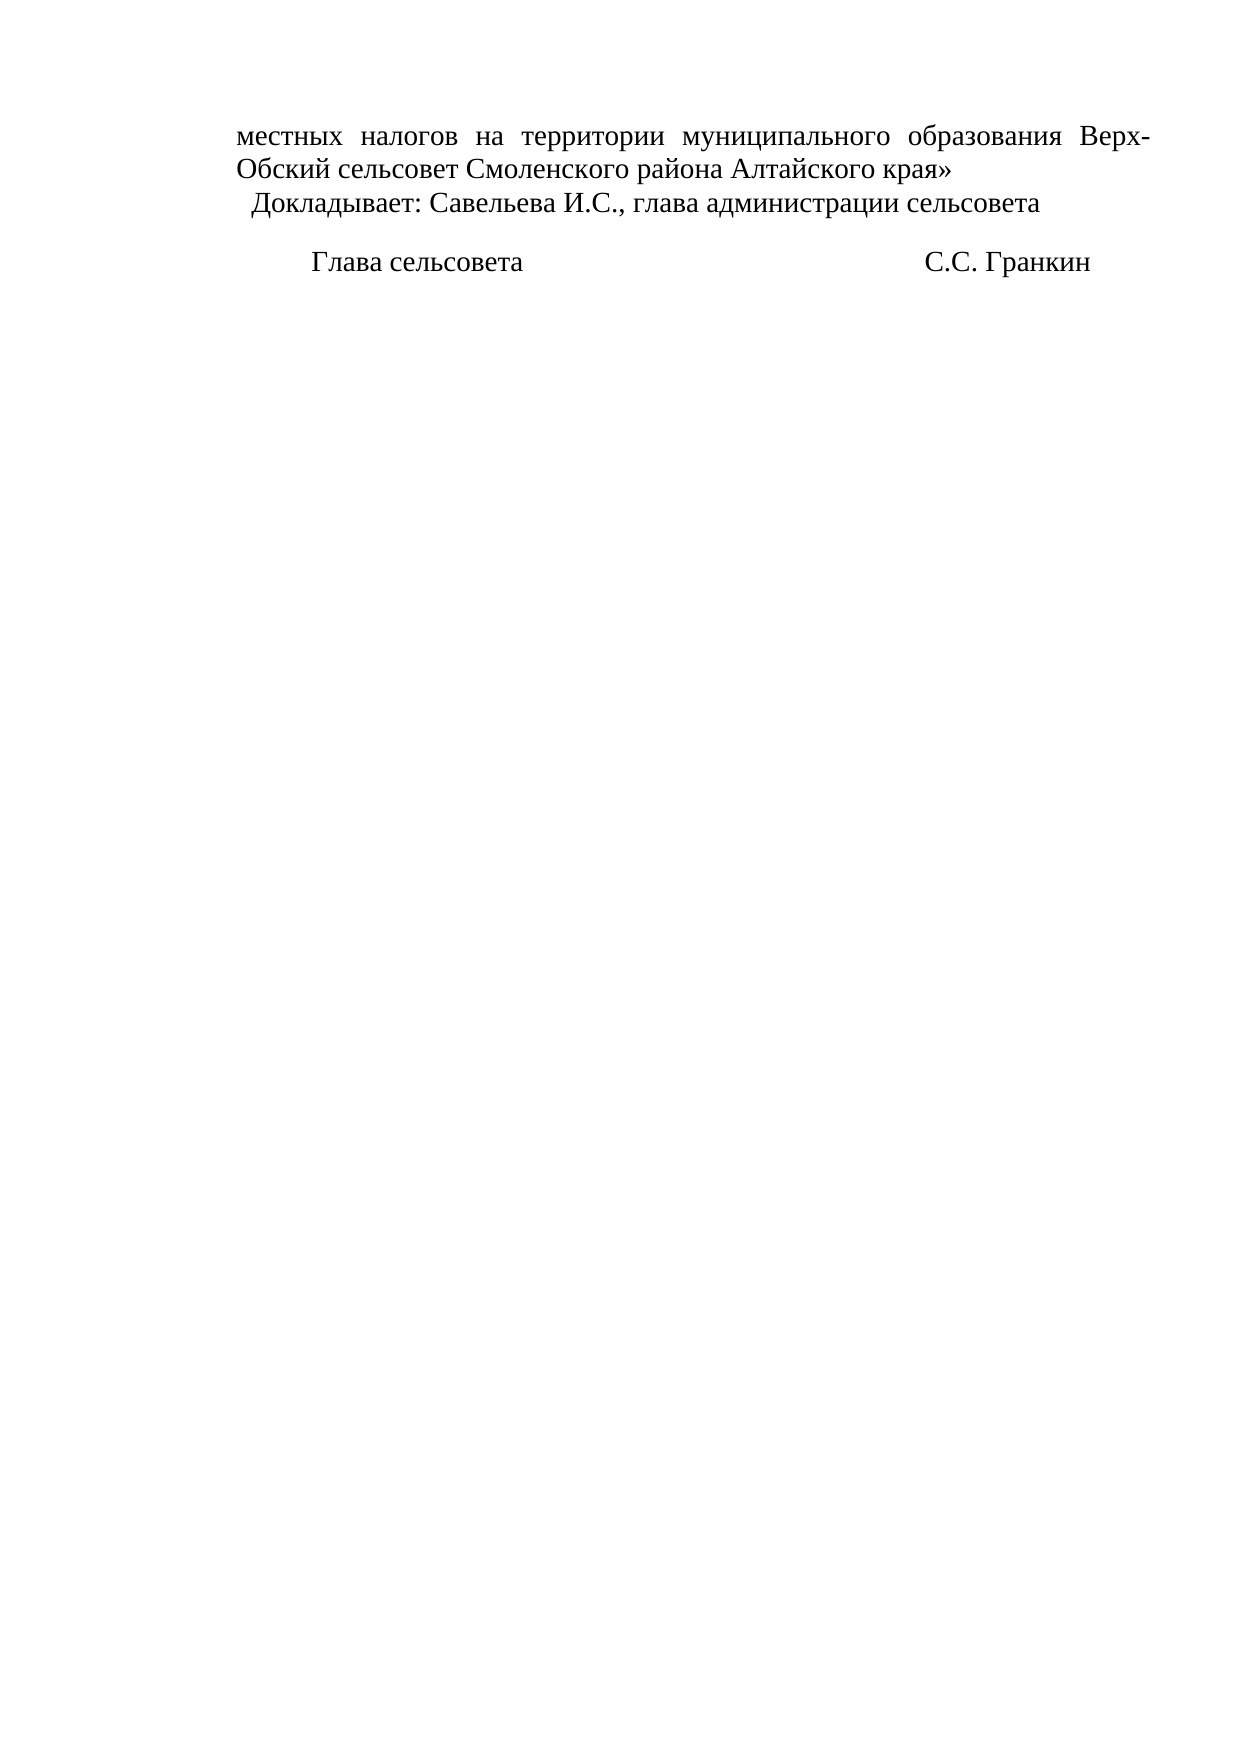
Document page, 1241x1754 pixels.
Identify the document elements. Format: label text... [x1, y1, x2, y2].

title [236, 118, 1152, 185]
text Глава сельсовета С.С. Гранкин [236, 244, 1152, 278]
text Докладывает: Савельева И.С., глава администрации сельсовета [251, 185, 1152, 219]
